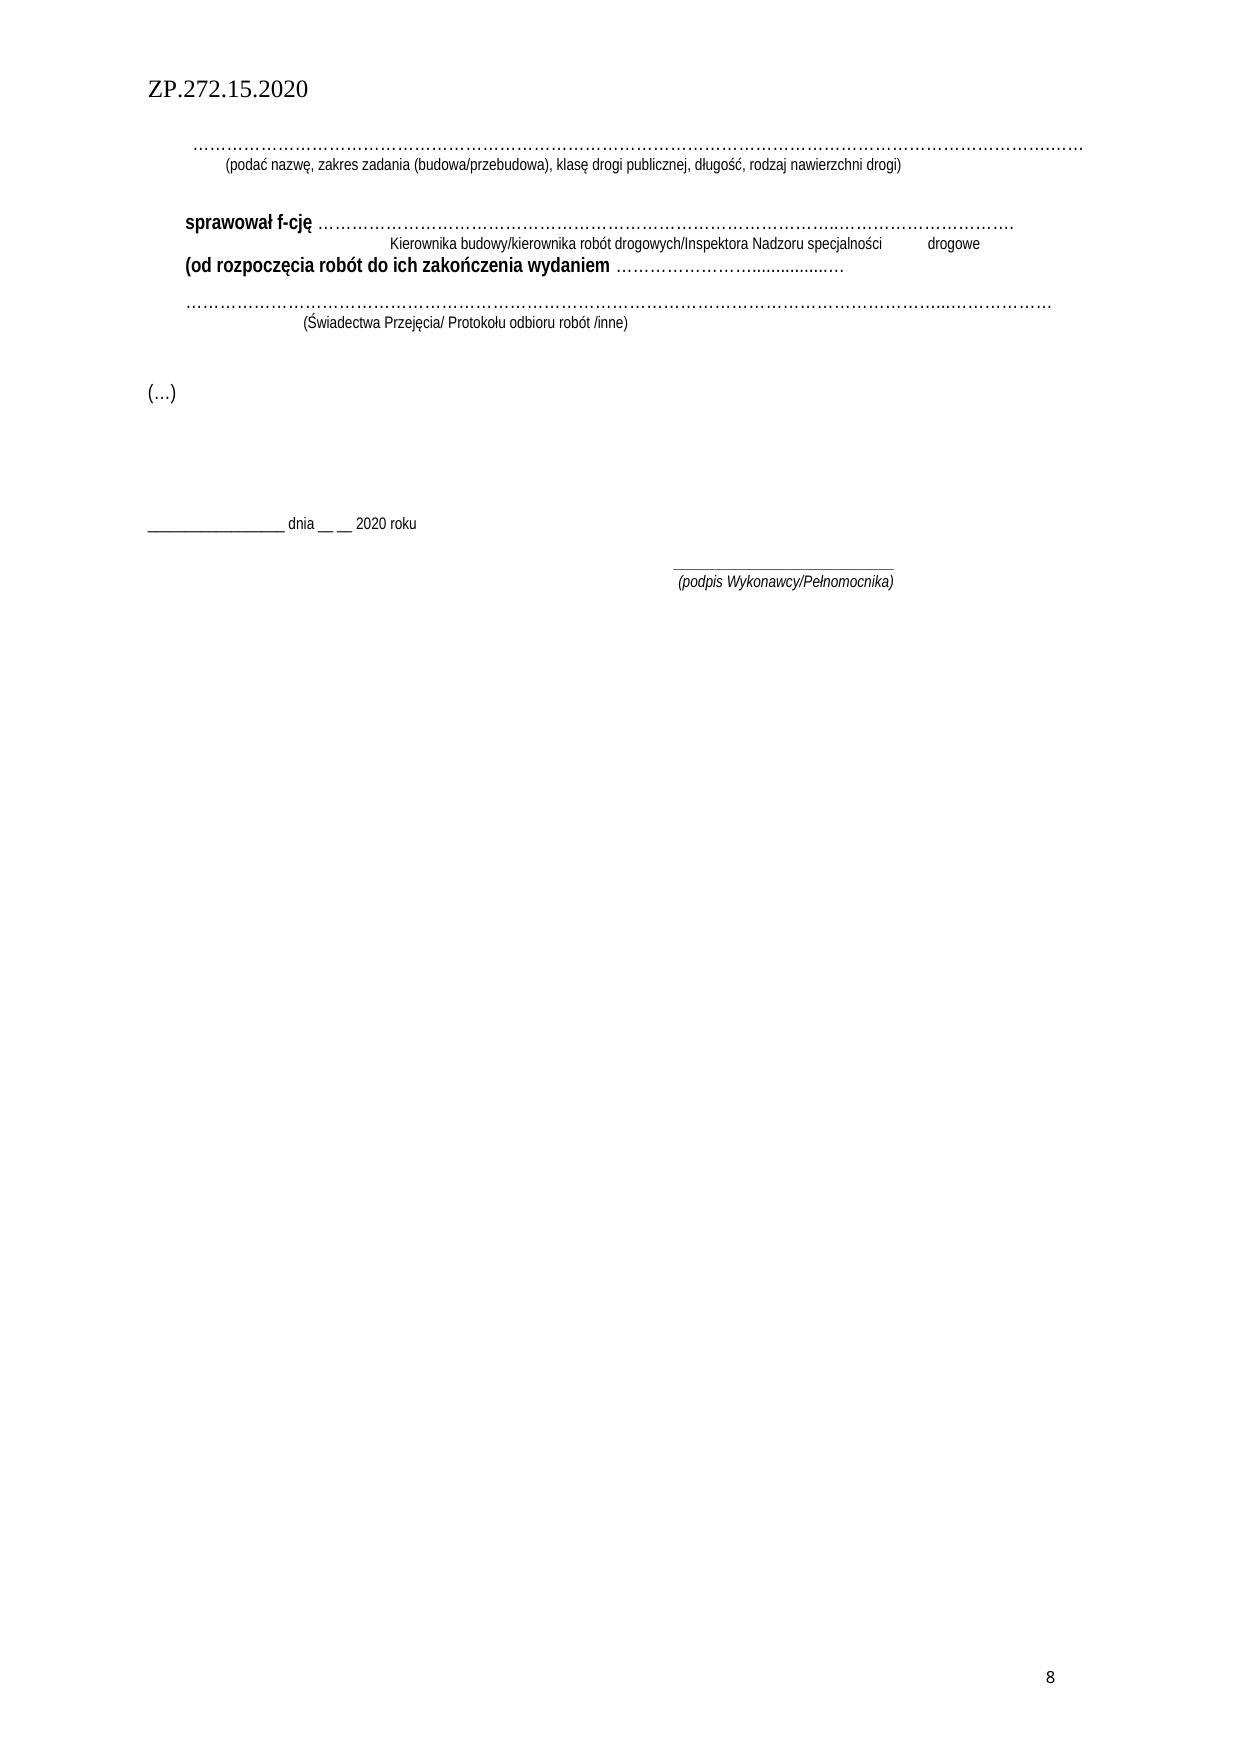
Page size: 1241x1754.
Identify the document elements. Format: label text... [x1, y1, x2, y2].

text ……………………………………………………………………………………………………………………...……………… [148, 289, 1092, 313]
text …………………………………………………………………………………………………………………………………….…… [192, 131, 1092, 155]
text (podpis Wykonawcy/Pełnomocnika) [148, 572, 1093, 591]
text (od rozpoczęcia robót do ich zakończenia wydaniem ……………………................… [148, 253, 1092, 277]
text __________________ dnia __ __ 2020 roku [148, 514, 1092, 533]
text _____________________________ [148, 552, 1093, 572]
text (Świadectwa Przejęcia/ Protokołu odbioru robót /inne) [185, 313, 1092, 332]
text (podać nazwę, zakres zadania (budowa/przebudowa), klasę drogi publicznej, długość, rodzaj nawierzchni drogi) [192, 155, 1092, 174]
text (…) [148, 380, 1092, 404]
text Kierownika budowy/kierownika robót drogowych/Inspektora Nadzoru specjalności drogowe [390, 234, 1092, 253]
text sprawował f-cję ………………………………………………………………………………..…………………………. [148, 210, 1092, 234]
